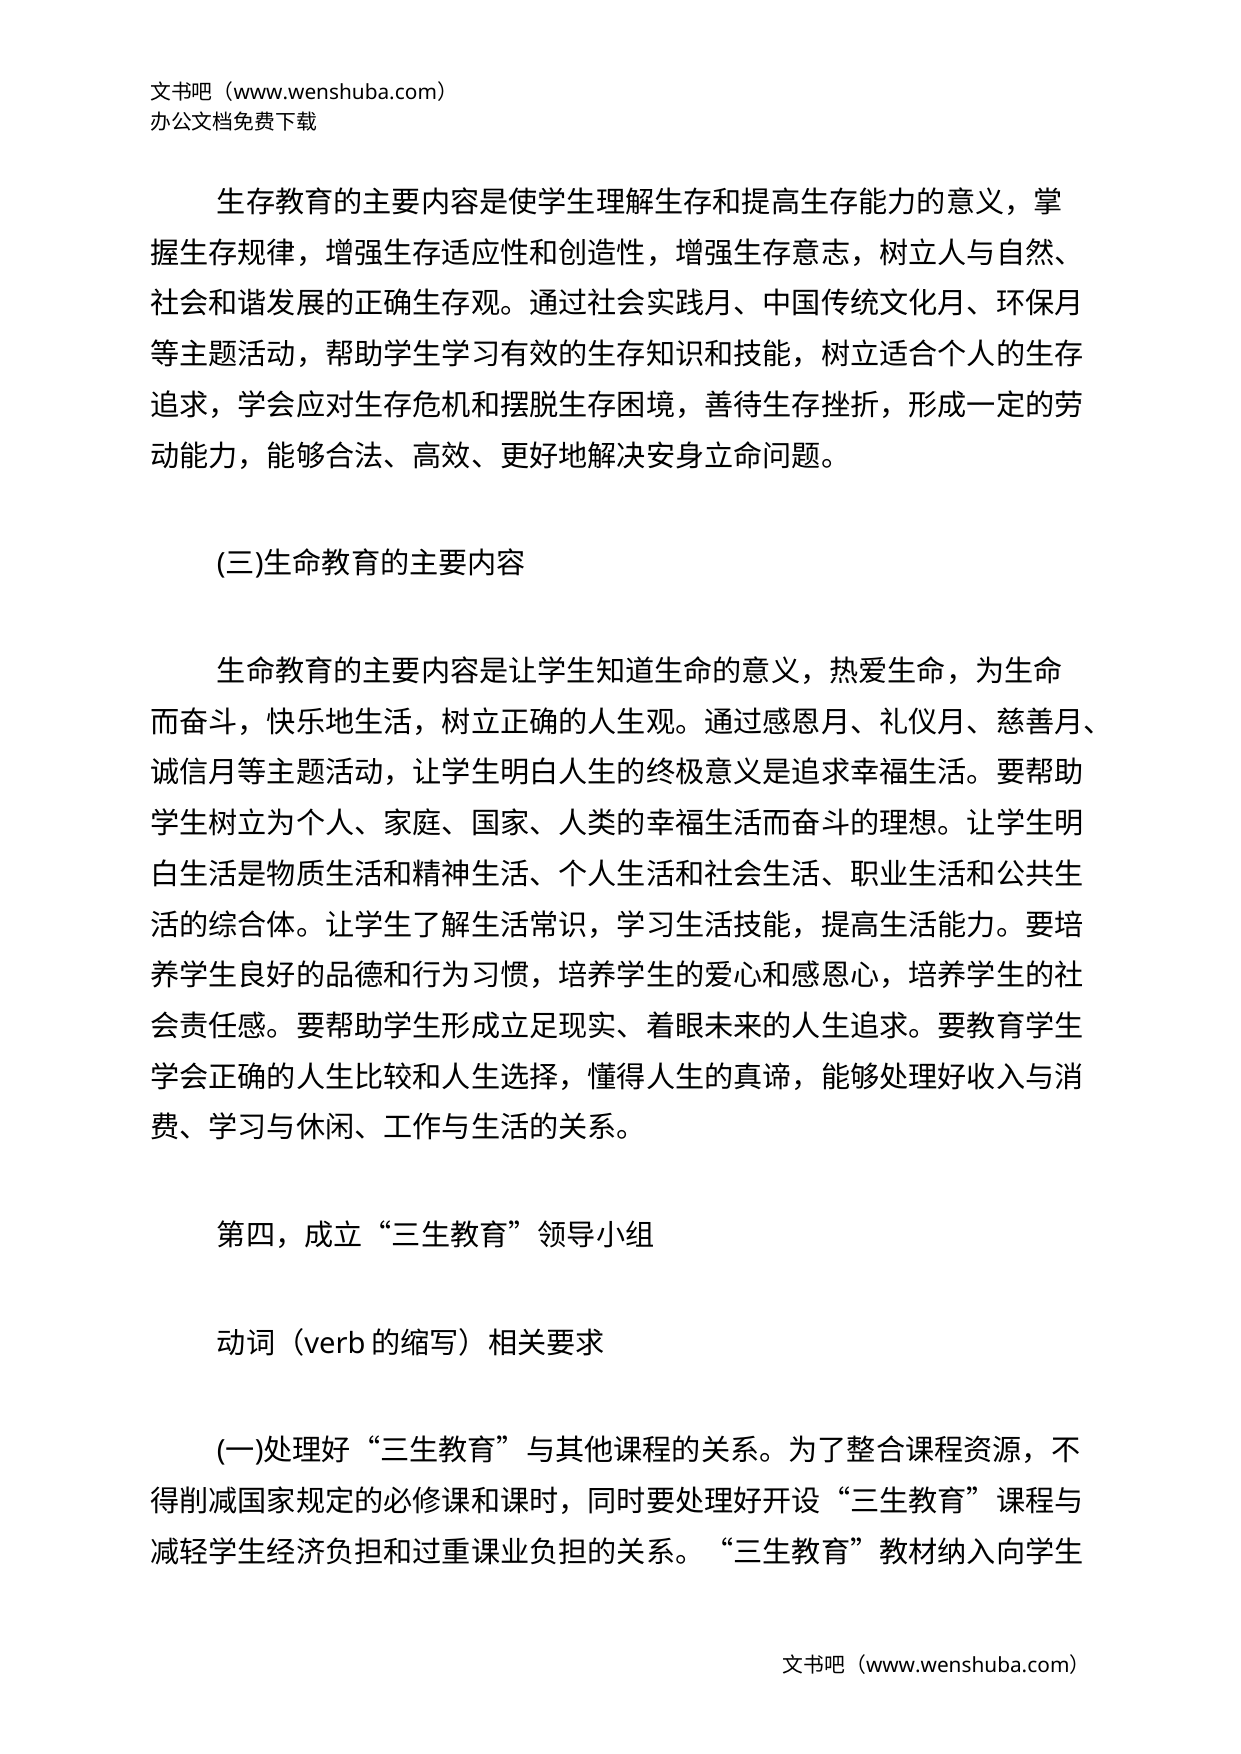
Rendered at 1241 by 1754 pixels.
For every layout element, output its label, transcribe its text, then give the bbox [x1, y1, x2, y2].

text 动词（verb的缩写）相关要求 [150, 1319, 1090, 1362]
text 第四，成立“三生教育”领导小组 [150, 1212, 1090, 1254]
text 生命教育的主要内容是让学生知道生命的意义，热爱生命，为生命而奋斗，快乐地生活，树立正确的人生观。通过感恩月、礼仪月、慈善月、诚信月等主题活动，让学生明白人生的终极意义是追求幸福生活。要帮助学生树立为个人、家庭、国家、人类的幸福生活而奋斗的理想。让学生明白生活是物质生活和精神生活、个人生活和社会生活、职业生活和公共生活的综合体。让学生了解生活常识，学习生活技能，提高生活能力。要培养学生良好的品德和行为习惯，培养学生的爱心和感恩心，培养学生的社会责任感。要帮助学生形成立足现实、着眼未来的人生追求。要教育学生学会正确的人生比较和人生选择，懂得人生的真谛，能够处理好收入与消费、学习与休闲、工作与生活的关系。 [150, 647, 1090, 1146]
text 生存教育的主要内容是使学生理解生存和提高生存能力的意义，掌握生存规律，增强生存适应性和创造性，增强生存意志，树立人与自然、社会和谐发展的正确生存观。通过社会实践月、中国传统文化月、环保月等主题活动，帮助学生学习有效的生存知识和技能，树立适合个人的生存追求，学会应对生存危机和摆脱生存困境，善待生存挫折，形成一定的劳动能力，能够合法、高效、更好地解决安身立命问题。 [150, 178, 1090, 474]
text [150, 1427, 1090, 1571]
text (三)生命教育的主要内容 [150, 540, 1090, 582]
